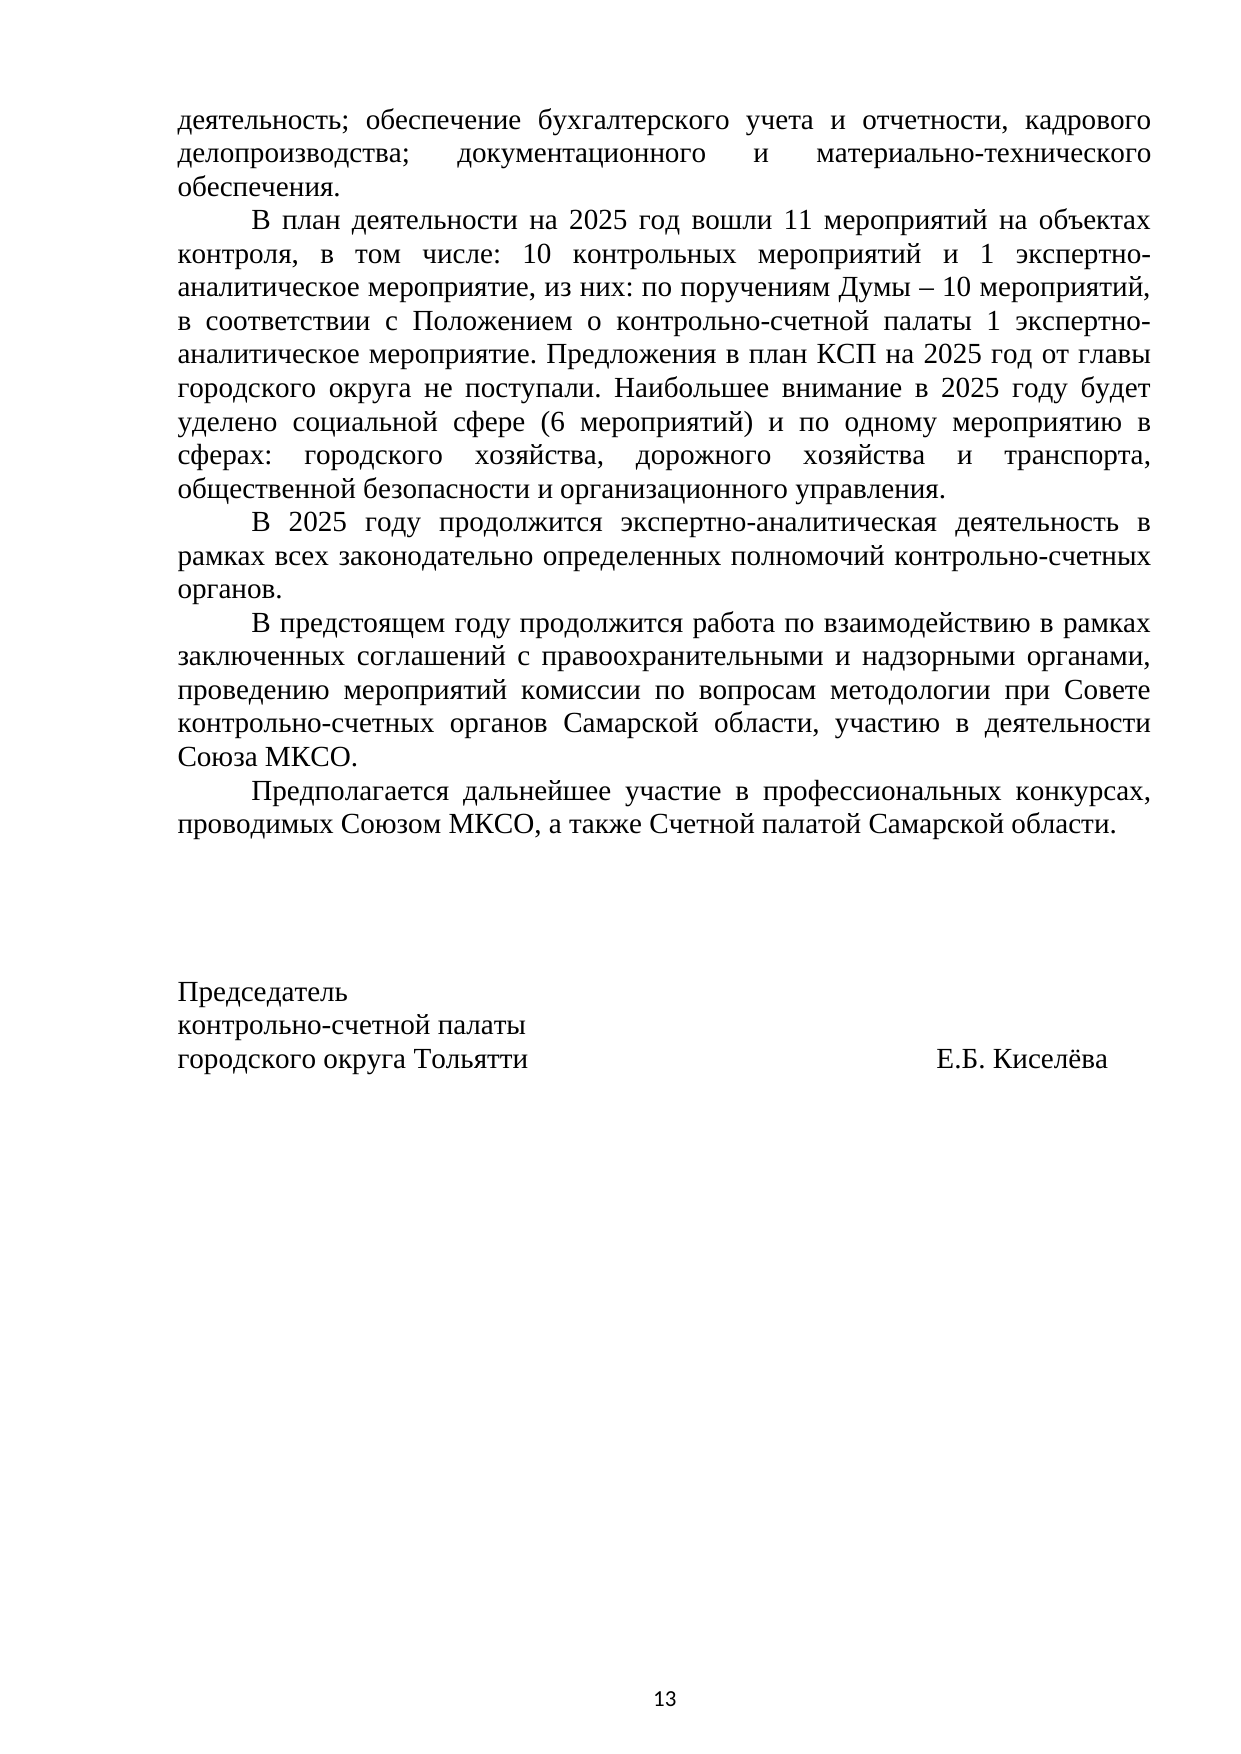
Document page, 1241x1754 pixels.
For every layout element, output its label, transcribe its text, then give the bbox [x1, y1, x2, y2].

text городского округа Тольятти Е.Б. Киселёва [177, 1041, 1152, 1074]
text Председатель [177, 974, 1152, 1007]
text Предполагается дальнейшее участие в профессиональных конкурсах, проводимых Союзом МКСО, а также Счетной палатой Самарской области. [177, 773, 1152, 840]
text В план деятельности на 2025 год вошли 11 мероприятий на объектах контроля, в том числе: 10 контрольных мероприятий и 1 экспертно-аналитическое мероприятие, из них: по поручениям Думы – 10 мероприятий, в соответствии с Положением о контрольно-счетной палаты 1 экспертно-аналитическое мероприятие. Предложения в план КСП на 2025 год от главы городского округа не поступали. Наибольшее внимание в 2025 году будет уделено социальной сфере (6 мероприятий) и по одному мероприятию в сферах: городского хозяйства, дорожного хозяйства и транспорта, общественной безопасности и организационного управления. [177, 202, 1152, 504]
text контрольно-счетной палаты [177, 1007, 1152, 1041]
text В 2025 году продолжится экспертно-аналитическая деятельность в рамках всех законодательно определенных полномочий контрольно-счетных органов. [177, 504, 1152, 605]
text В предстоящем году продолжится работа по взаимодействию в рамках заключенных cоглашений с правоохранительными и надзорными органами, проведению мероприятий комиссии по вопросам методологии при Совете контрольно-счетных органов Самарской области, участию в деятельности Союза МКСО. [177, 605, 1152, 773]
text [177, 102, 1152, 202]
